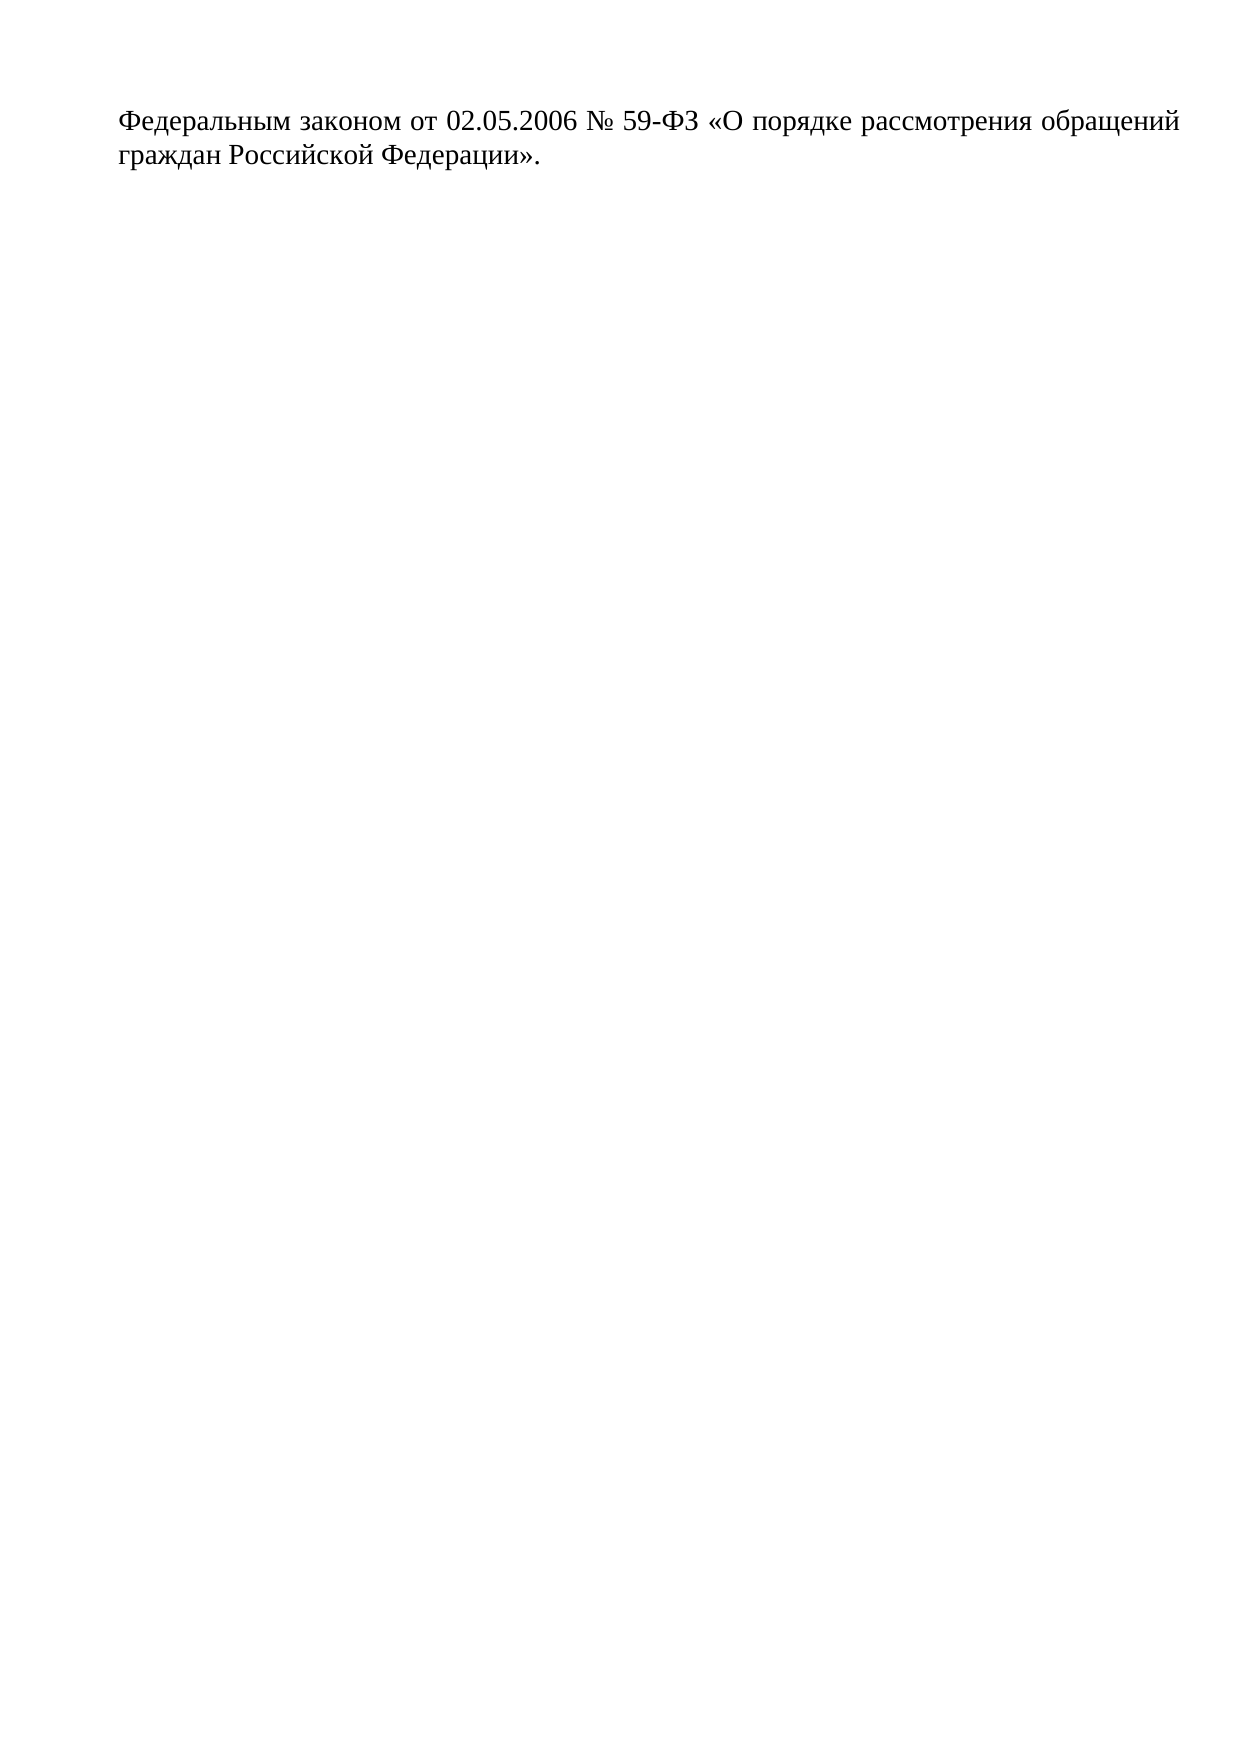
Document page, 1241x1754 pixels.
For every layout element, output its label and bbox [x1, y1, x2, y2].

text [118, 103, 1181, 171]
